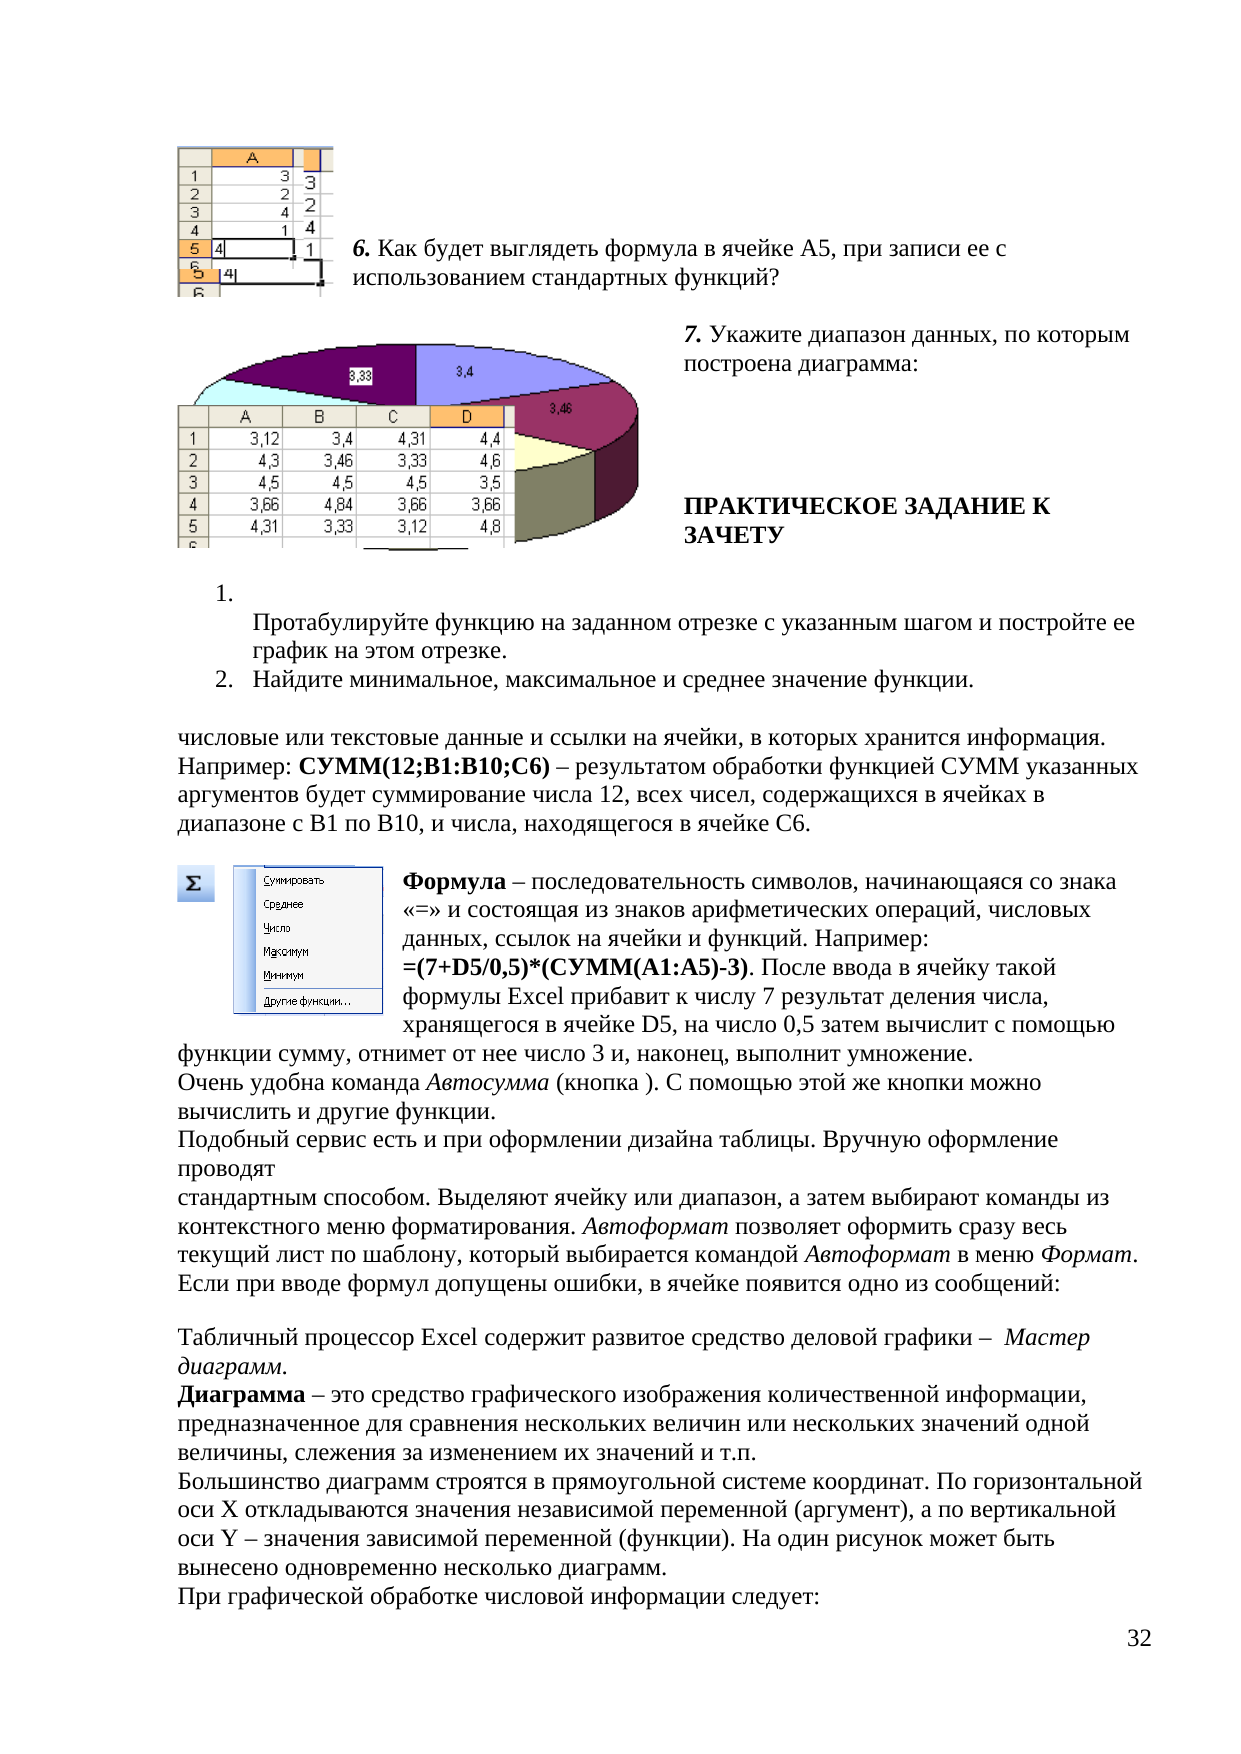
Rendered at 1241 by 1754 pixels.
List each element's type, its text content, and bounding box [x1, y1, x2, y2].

picture [233, 865, 384, 1016]
text ПРАКТИЧЕСКОЕ ЗАДАНИЕ К ЗАЧЕТУ [665, 491, 1152, 549]
text Табличный процессор Excel содержит развитое средство деловой графики – Мастер диаграмм. Диаграмма – это средство графического изображения количественной информации, предназначенное для сравнения нескольких величин или нескольких значений одной величины, слежения за изменением их значений и т.п. Большинство диаграмм строятся в прямоугольной системе координат. По горизонтальной оси Х откладываются значения независимой переменной (аргумент), а по вертикальной оси Y – значения зависимой переменной (функции). На один рисунок может быть вынесено одновременно несколько диаграмм. При графической обработке числовой информации следует: [177, 1322, 1152, 1609]
picture [177, 319, 665, 576]
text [177, 118, 1152, 491]
picture [177, 146, 334, 297]
text числовые или текстовые данные и ссылки на ячейки, в которых хранится информация. Например: СУММ(12;В1:В10;С6) – результатом обработки функцией СУММ указанных аргументов будет суммирование числа 12, всех чисел, содержащихся в ячейках в диапазоне с В1 по В10, и числа, находящегося в ячейке С6. Формула – последовательность символов, начинающаяся со знака «=» и состоящая из знаков арифметических операций, числовых данных, ссылок на ячейки и функций. Например: =(7+D5/0,5)*(СУММ(A1:A5)-3). После ввода в ячейку такой формулы Excel прибавит к числу 7 результат деления числа, хранящегося в ячейке D5, на число 0,5 затем вычислит с помощью функции сумму, отнимет от нее число 3 и, наконец, выполнит умножение. Очень удобна команда Автосумма (кнопка ). С помощью этой же кнопки можно вычислить и другие функции. Подобный сервис есть и при оформлении дизайна таблицы. Вручную оформление проводят стандартным способом. Выделяют ячейку или диапазон, а затем выбирают команды из контекстного меню форматирования. Автоформат позволяет оформить сразу весь текущий лист по шаблону, который выбирается командой Автоформат в меню Формат. Если при вводе формул допущены ошибки, в ячейке появится одно из сообщений: [177, 722, 1152, 1297]
picture [177, 865, 215, 902]
list Протабулируйте функцию на заданном отрезке с указанным шагом и постройте ее график на этом отрезке. [215, 578, 1152, 664]
list Найдите минимальное, максимальное и среднее значение функции. [215, 664, 1152, 693]
